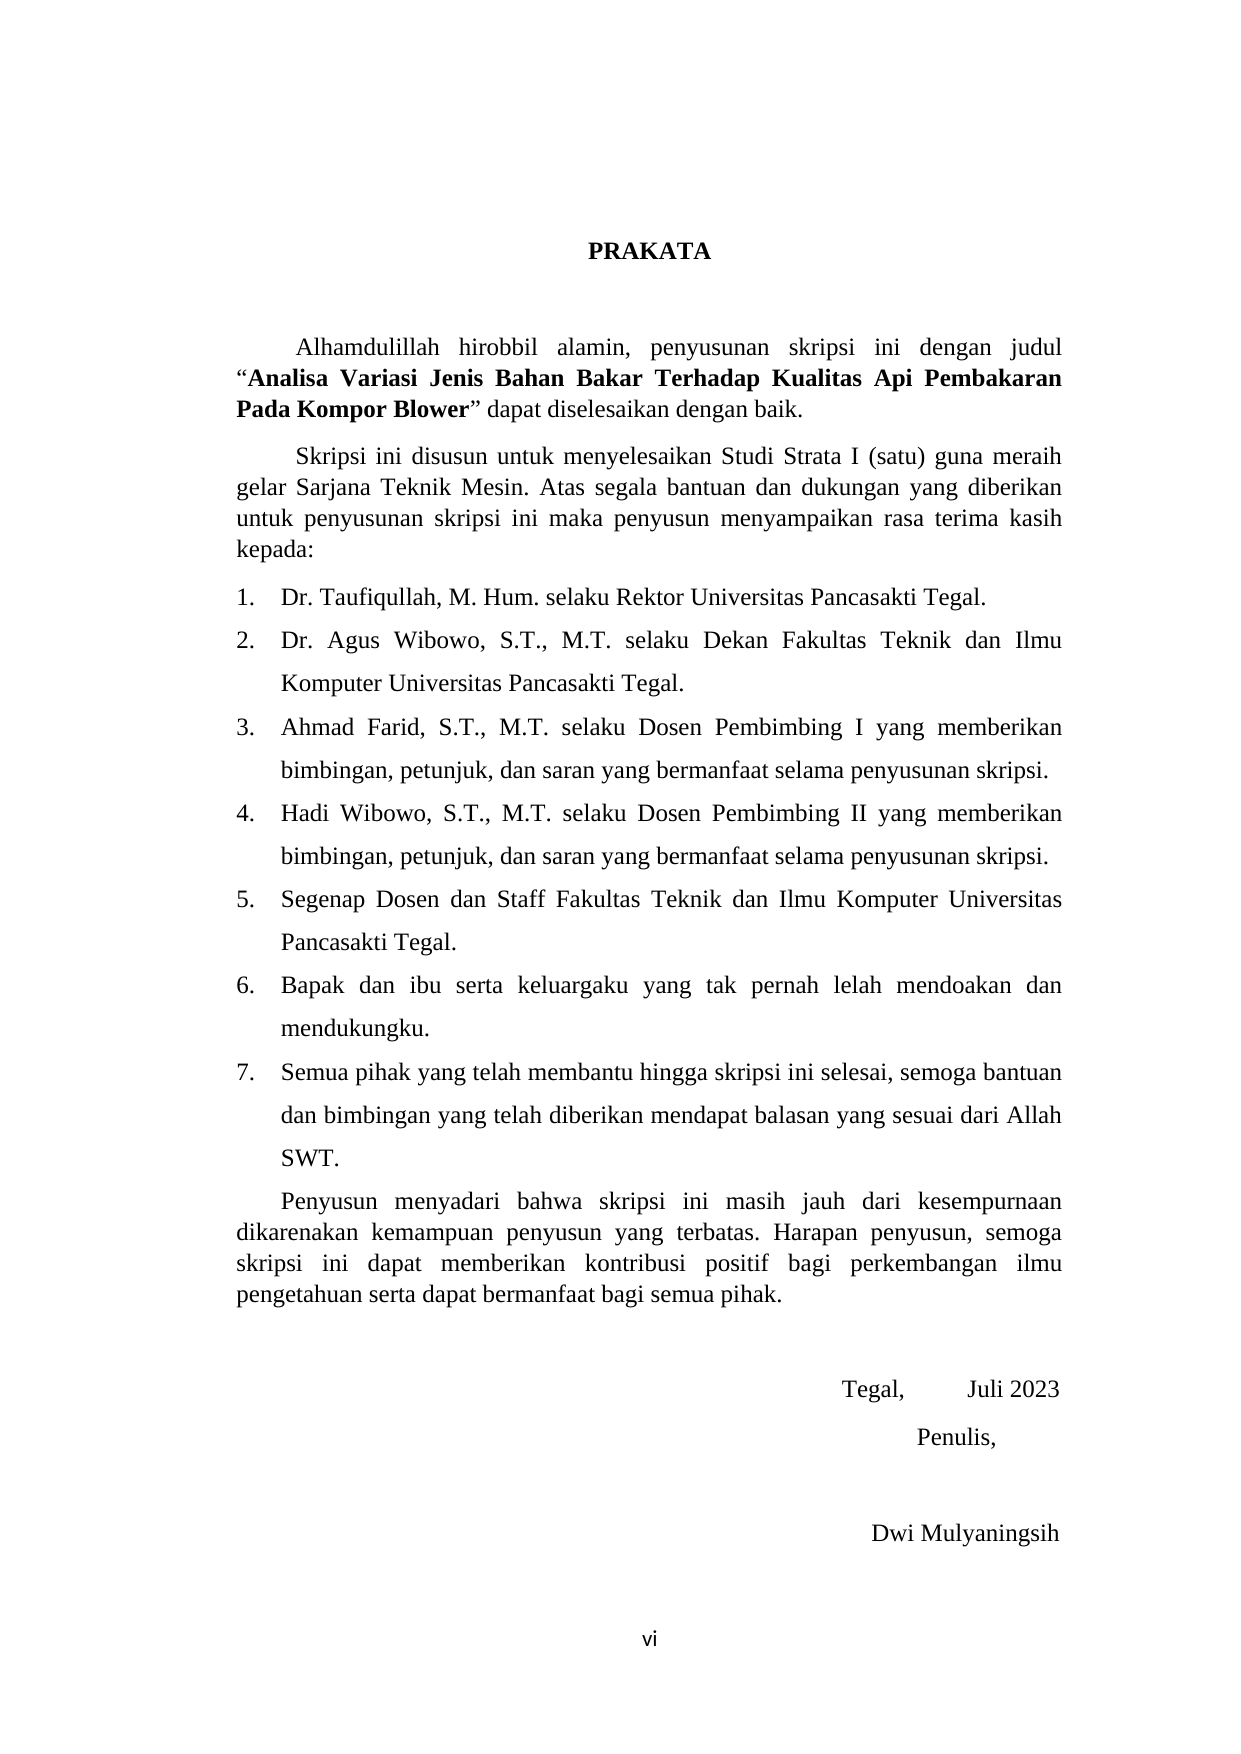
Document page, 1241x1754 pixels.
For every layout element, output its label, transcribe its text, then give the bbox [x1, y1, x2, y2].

list Segenap Dosen dan Staff Fakultas Teknik dan Ilmu Komputer Universitas Pancasakti Tegal. [236, 884, 1063, 956]
text Penyusun menyadari bahwa skripsi ini masih jauh dari kesempurnaan dikarenakan kemampuan penyusun yang terbatas. Harapan penyusun, semoga skripsi ini dapat memberikan kontribusi positif bagi perkembangan ilmu pengetahuan serta dapat bermanfaat bagi semua pihak. [236, 1186, 1063, 1308]
text Dwi Mulyaningsih [871, 1518, 1063, 1546]
list Hadi Wibowo, S.T., M.T. selaku Dosen Pembimbing II yang memberikan bimbingan, petunjuk, dan saran yang bermanfaat selama penyusunan skripsi. [236, 798, 1063, 870]
list Semua pihak yang telah membantu hingga skripsi ini selesai, semoga bantuan dan bimbingan yang telah diberikan mendapat balasan yang sesuai dari Allah SWT. [236, 1057, 1063, 1172]
list Dr. Agus Wibowo, S.T., M.T. selaku Dekan Fakultas Teknik dan Ilmu Komputer Universitas Pancasakti Tegal. [236, 625, 1063, 697]
text Skripsi ini disusun untuk menyelesaikan Studi Strata I (satu) guna meraih gelar Sarjana Teknik Mesin. Atas segala bantuan dan dukungan yang diberikan untuk penyusunan skripsi ini maka penyusun menyampaikan rasa terima kasih kepada: [236, 441, 1063, 563]
list Bapak dan ibu serta keluargaku yang tak pernah lelah mendoakan dan mendukungku. [236, 970, 1063, 1042]
text Penulis, [842, 1422, 1063, 1451]
subtitle PRAKATA [236, 236, 1063, 265]
list Dr. Taufiqullah, M. Hum. selaku Rektor Universitas Pancasakti Tegal. [236, 582, 1063, 611]
list Ahmad Farid, S.T., M.T. selaku Dosen Pembimbing I yang memberikan bimbingan, petunjuk, dan saran yang bermanfaat selama penyusunan skripsi. [236, 712, 1063, 783]
text Tegal, Juli 2023 [842, 1374, 1063, 1403]
text Alhamdulillah hirobbil alamin, penyusunan skripsi ini dengan judul “Analisa Variasi Jenis Bahan Bakar Terhadap Kualitas Api Pembakaran Pada Kompor Blower” dapat diselesaikan dengan baik. [236, 332, 1063, 422]
